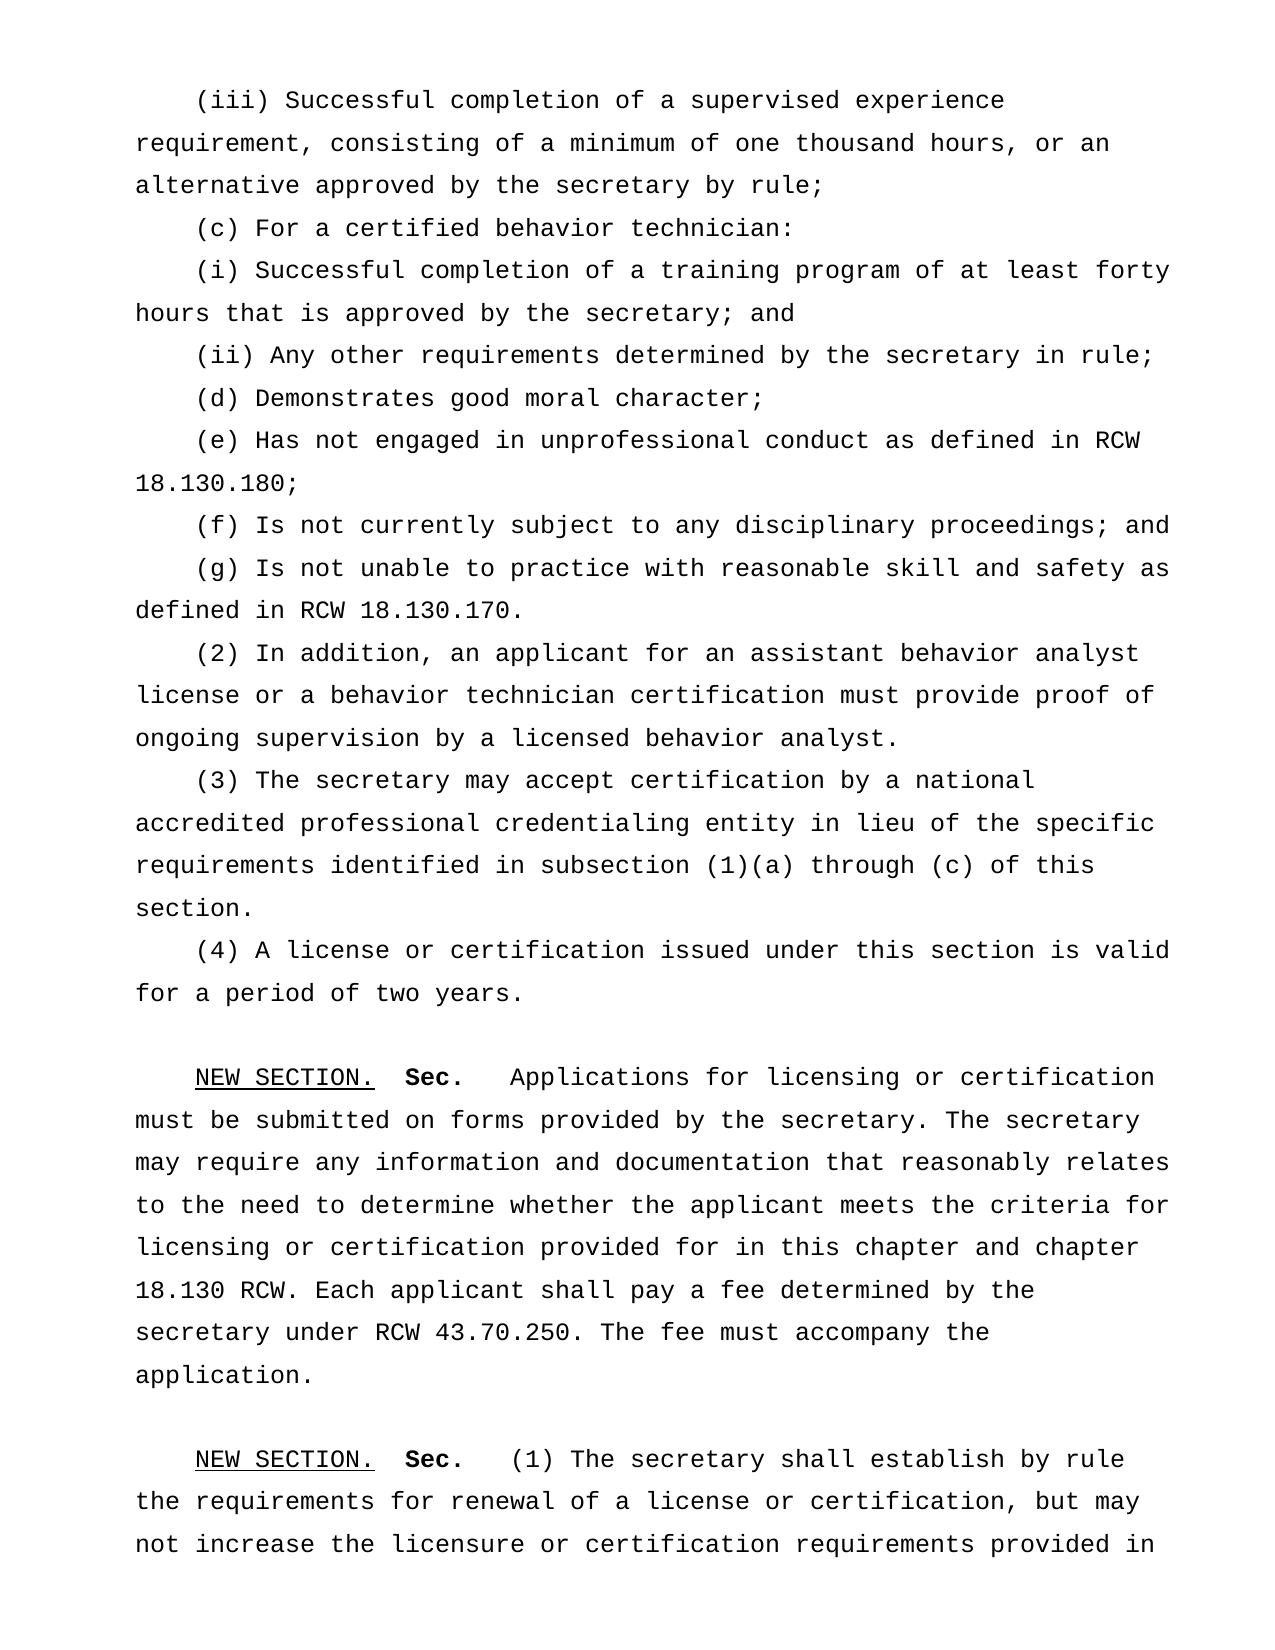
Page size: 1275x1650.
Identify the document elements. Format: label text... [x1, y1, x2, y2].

text (d) Demonstrates good moral character; [135, 372, 1170, 415]
text NEW SECTION. Sec. Applications for licensing or certification must be submitted on forms provided by the secretary. The secretary may require any information and documentation that reasonably relates to the need to determine whether the applicant meets the criteria for licensing or certification provided for in this chapter and chapter 18.130 RCW. Each applicant shall pay a fee determined by the secretary under RCW 43.70.250. The fee must accompany the application. [135, 1052, 1170, 1392]
text (c) For a certified behavior technician: [135, 202, 1170, 245]
text (ii) Any other requirements determined by the secretary in rule; [135, 330, 1170, 372]
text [135, 1433, 1170, 1561]
text (3) The secretary may accept certification by a national accredited professional credentialing entity in lieu of the specific requirements identified in subsection (1)(a) through (c) of this section. [135, 755, 1170, 925]
text (2) In addition, an applicant for an assistant behavior analyst license or a behavior technician certification must provide proof of ongoing supervision by a licensed behavior analyst. [135, 627, 1170, 755]
text (4) A license or certification issued under this section is valid for a period of two years. [135, 925, 1170, 1010]
text (iii) Successful completion of a supervised experience requirement, consisting of a minimum of one thousand hours, or an alternative approved by the secretary by rule; [135, 75, 1170, 202]
text (i) Successful completion of a training program of at least forty hours that is approved by the secretary; and [135, 245, 1170, 330]
text (g) Is not unable to practice with reasonable skill and safety as defined in RCW 18.130.170. [135, 542, 1170, 627]
text (f) Is not currently subject to any disciplinary proceedings; and [135, 500, 1170, 542]
text (e) Has not engaged in unprofessional conduct as defined in RCW 18.130.180; [135, 415, 1170, 500]
